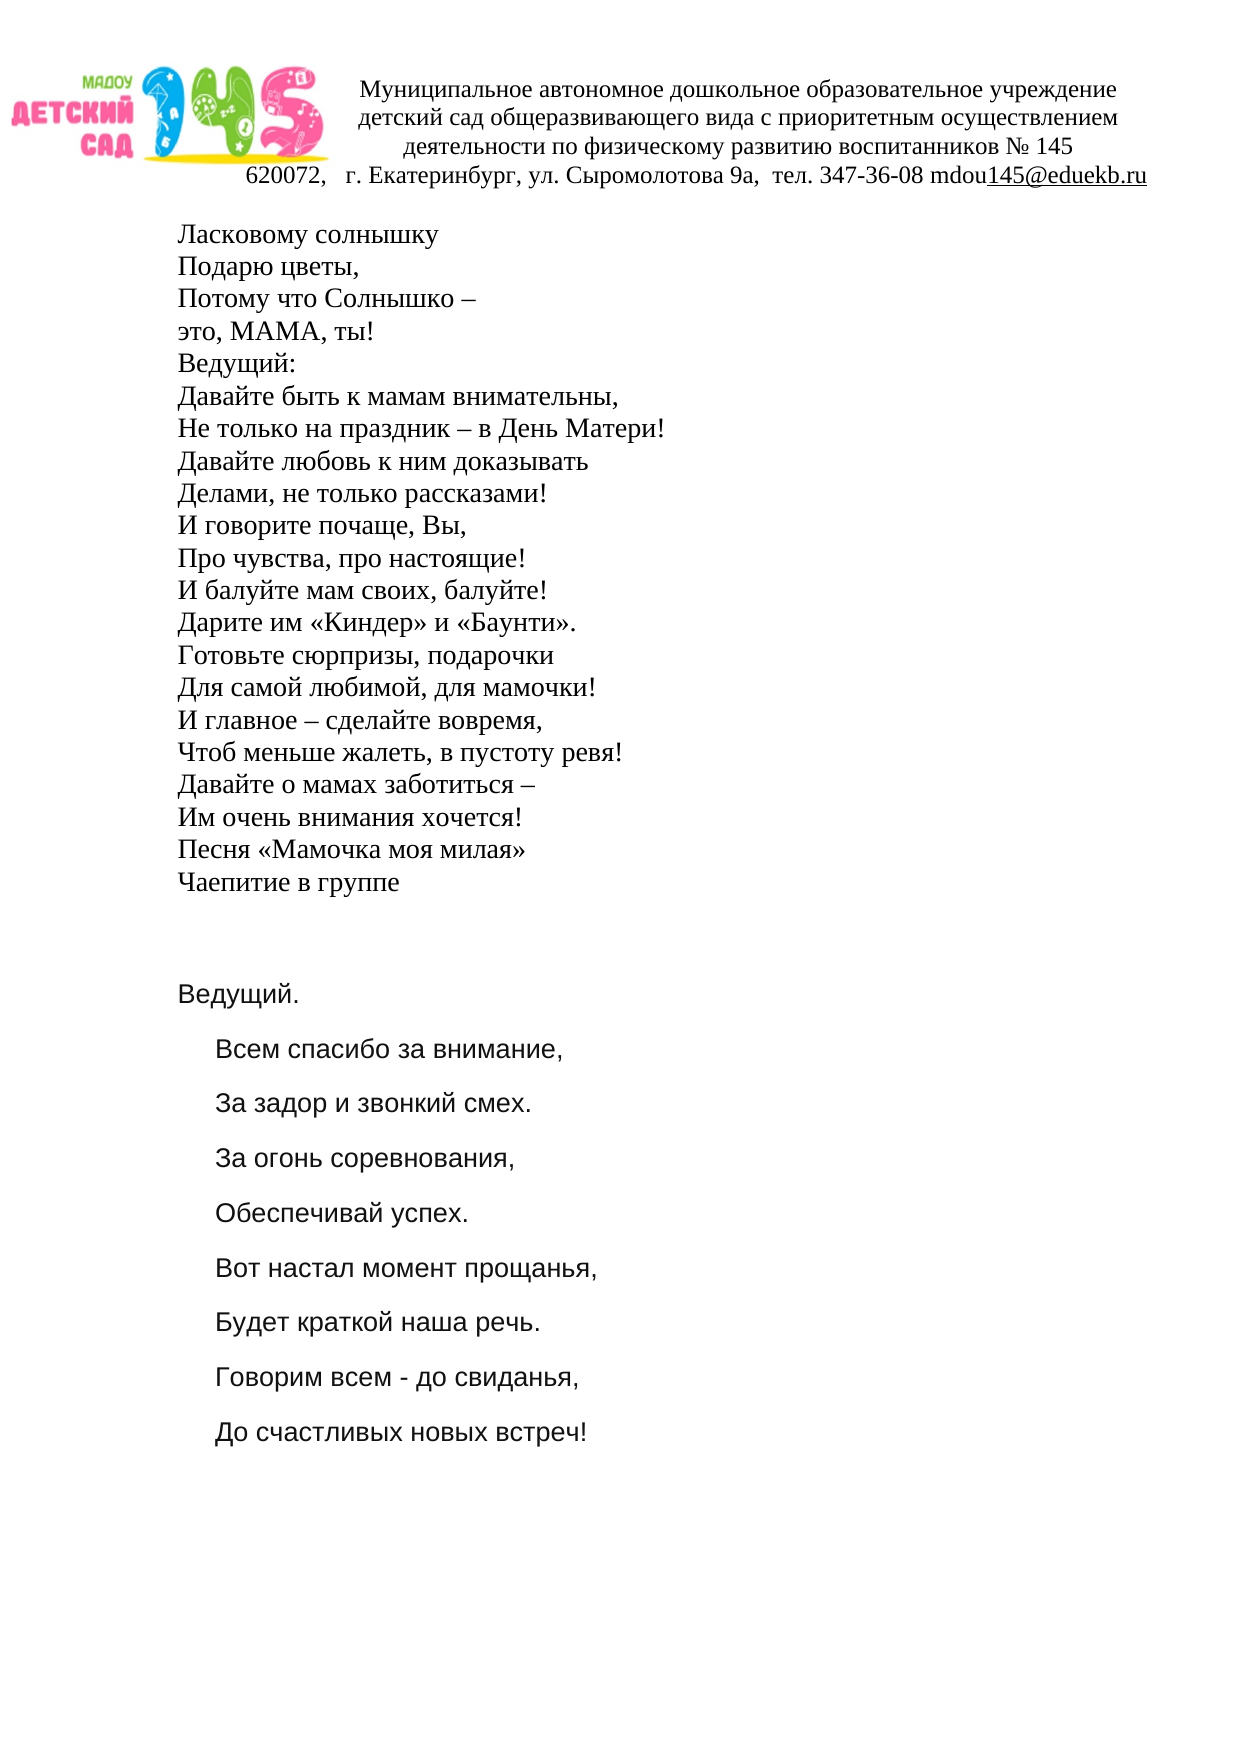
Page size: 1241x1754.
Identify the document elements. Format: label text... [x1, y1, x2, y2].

text До счастливых новых встреч! [177, 1416, 1152, 1447]
text Будет краткой наша речь. [177, 1306, 1152, 1337]
text Давайте быть к мамам внимательны, Не только на праздник – в День Матери! Давайте любовь к ним доказывать Делами, не только рассказами! И говорите почаще, Вы, Про чувства, про настоящие! И балуйте мам своих, балуйте! Дарите им «Киндер» и «Баунти». Готовьте сюрпризы, подарочки Для самой любимой, для мамочки! И главное – сделайте вовремя, Чтоб меньше жалеть, в пустоту ревя! Давайте о мамах заботиться – Им очень внимания хочется! [177, 379, 1152, 832]
text Ведущий: [177, 346, 1152, 379]
text Обеспечивай успех. [177, 1197, 1152, 1228]
text Вот настал момент прощанья, [177, 1252, 1152, 1283]
text Говорим всем - до свиданья, [177, 1361, 1152, 1392]
text Всем спасибо за внимание, [177, 1033, 1152, 1064]
text За огонь соревнования, [177, 1142, 1152, 1173]
text За задор и звонкий смех. [177, 1087, 1152, 1119]
text Песня «Мамочка моя милая» [177, 832, 1152, 865]
text Ведущий. [177, 921, 1152, 1009]
text Чаепитие в группе [177, 865, 1152, 897]
picture [0, 35, 347, 170]
text Ласковому солнышку Подарю цветы, Потому что Солнышко – это, МАМА, ты! [177, 217, 1152, 346]
